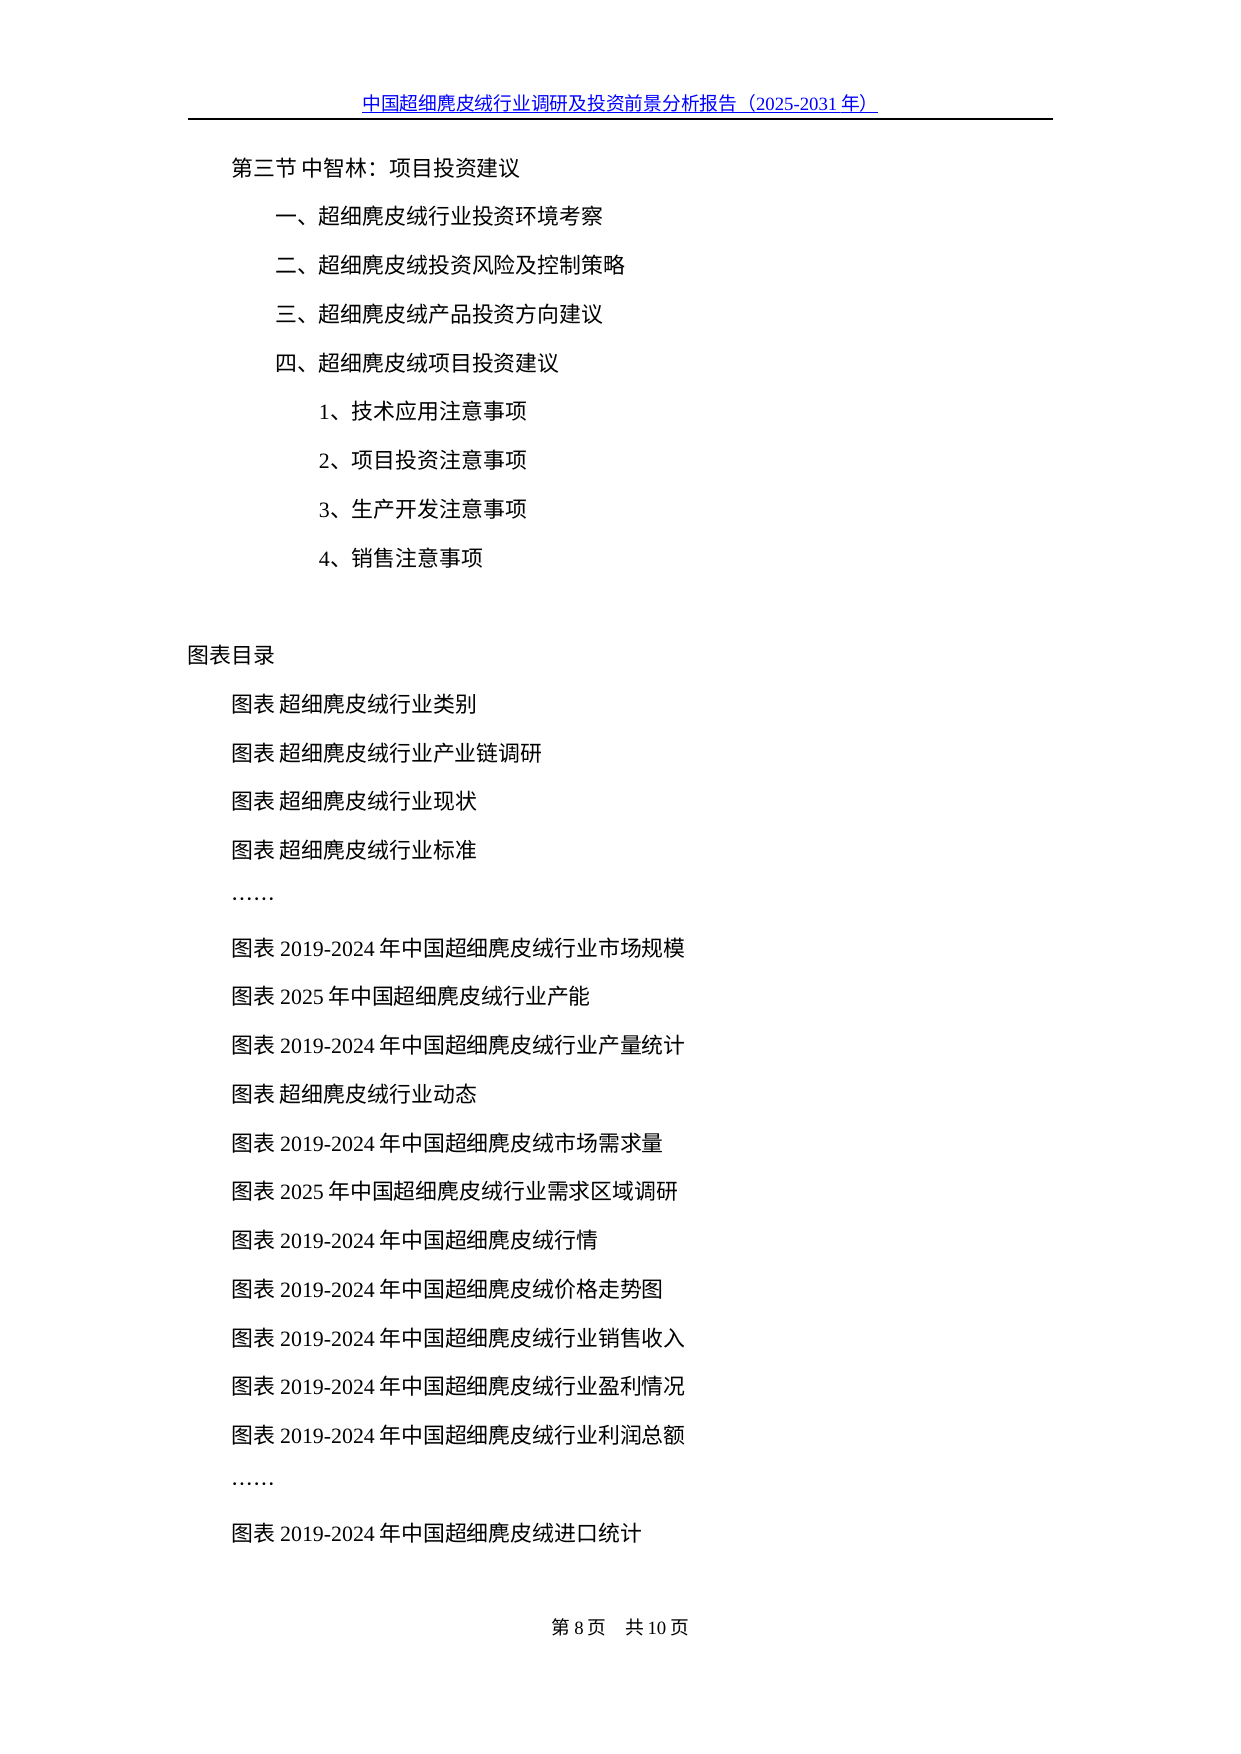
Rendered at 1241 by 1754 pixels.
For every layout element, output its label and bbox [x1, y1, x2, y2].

text [187, 150, 1053, 1548]
